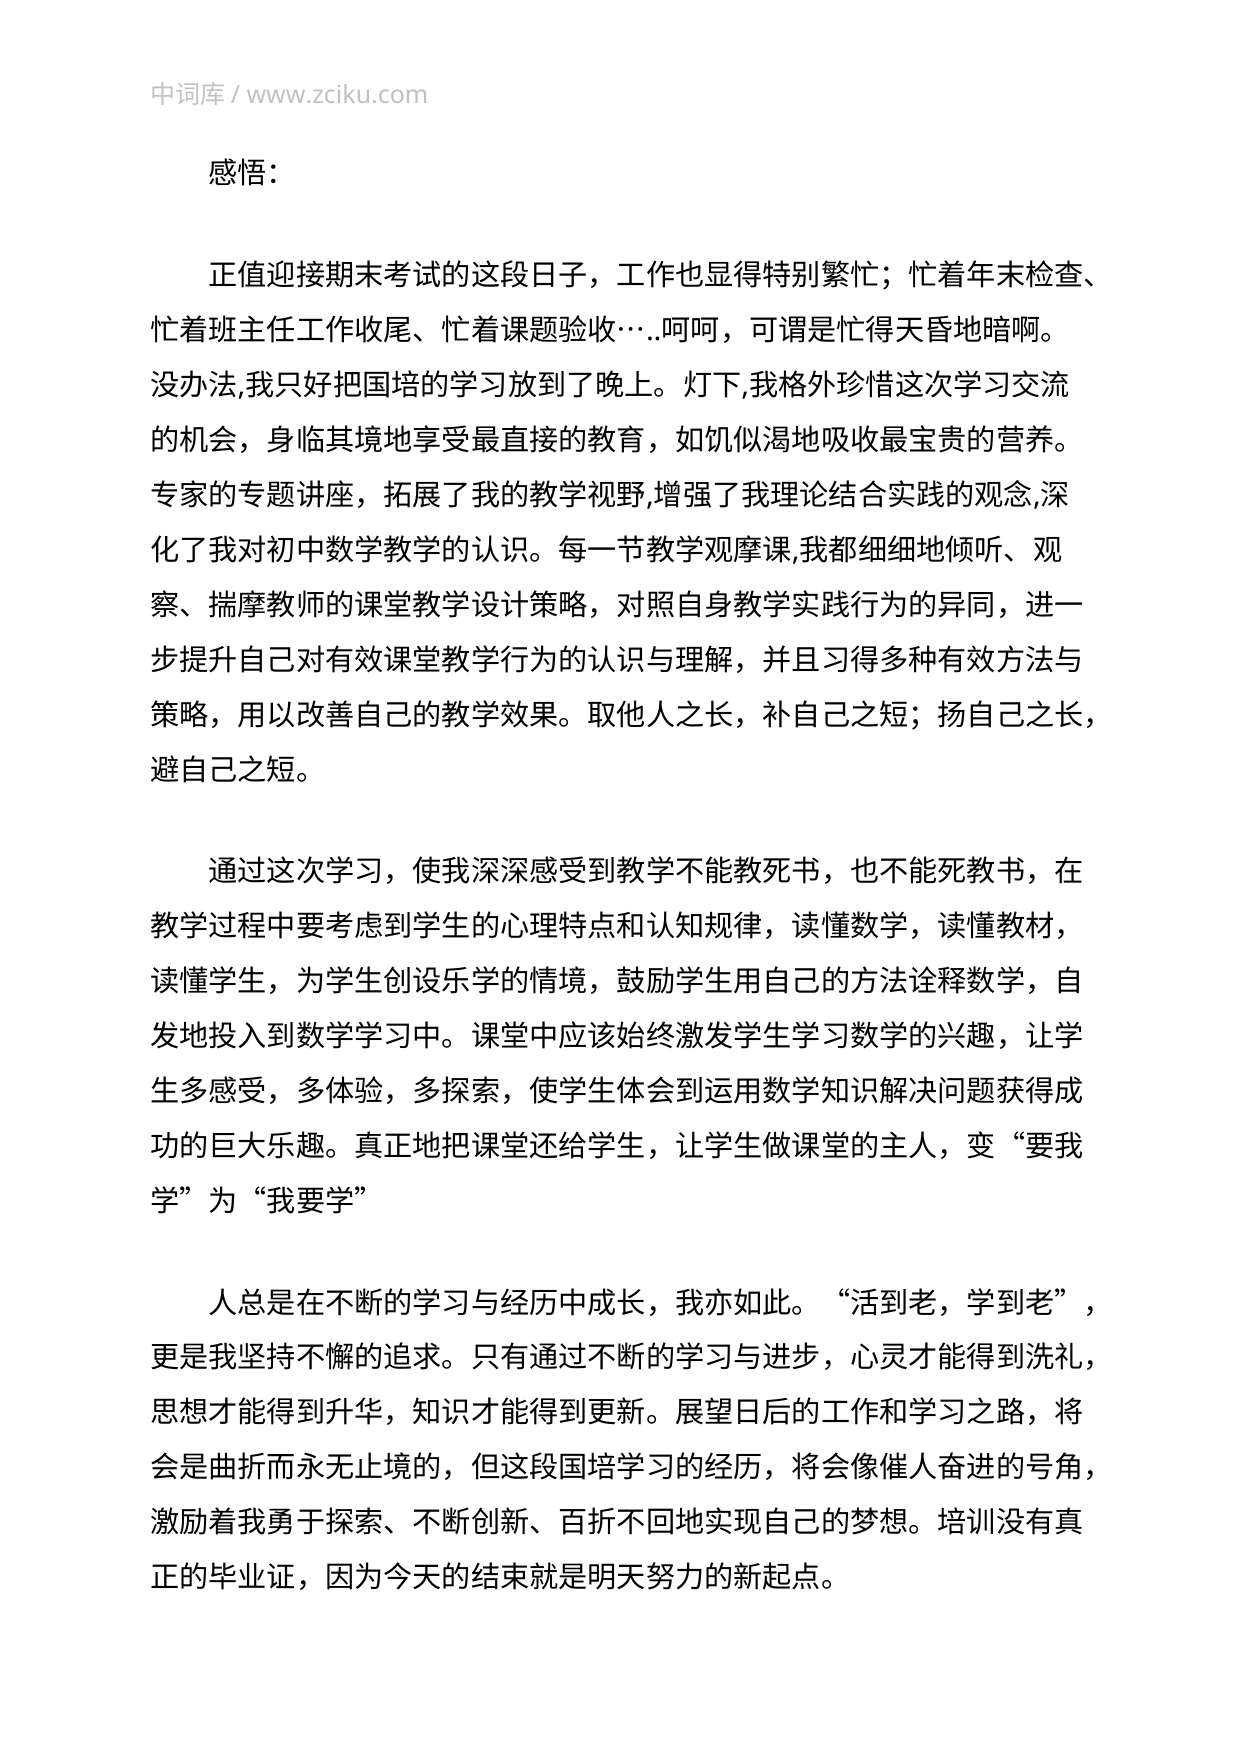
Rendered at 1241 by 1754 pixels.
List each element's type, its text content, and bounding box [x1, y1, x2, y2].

text 通过这次学习，使我深深感受到教学不能教死书，也不能死教书，在教学过程中要考虑到学生的心理特点和认知规律，读懂数学，读懂教材，读懂学生，为学生创设乐学的情境，鼓励学生用自己的方法诠释数学，自发地投入到数学学习中。课堂中应该始终激发学生学习数学的兴趣，让学生多感受，多体验，多探索，使学生体会到运用数学知识解决问题获得成功的巨大乐趣。真正地把课堂还给学生，让学生做课堂的主人，变“要我学”为“我要学” [150, 848, 1090, 1220]
text 人总是在不断的学习与经历中成长，我亦如此。“活到老，学到老”，更是我坚持不懈的追求。只有通过不断的学习与进步，心灵才能得到洗礼，思想才能得到升华，知识才能得到更新。展望日后的工作和学习之路，将会是曲折而永无止境的，但这段国培学习的经历，将会像催人奋进的号角，激励着我勇于探索、不断创新、百折不回地实现自己的梦想。培训没有真正的毕业证，因为今天的结束就是明天努力的新起点。 [150, 1279, 1090, 1596]
text 正值迎接期末考试的这段日子，工作也显得特别繁忙；忙着年末检查、忙着班主任工作收尾、忙着课题验收…..呵呵，可谓是忙得天昏地暗啊。没办法,我只好把国培的学习放到了晚上。灯下,我格外珍惜这次学习交流的机会，身临其境地享受最直接的教育，如饥似渴地吸收最宝贵的营养。专家的专题讲座，拓展了我的教学视野,增强了我理论结合实践的观念,深化了我对初中数学教学的认识。每一节教学观摩课,我都细细地倾听、观察、揣摩教师的课堂教学设计策略，对照自身教学实践行为的异同，进一步提升自己对有效课堂教学行为的认识与理解，并且习得多种有效方法与策略，用以改善自己的教学效果。取他人之长，补自己之短；扬自己之长，避自己之短。 [150, 252, 1090, 788]
text 感悟： [150, 150, 1090, 192]
